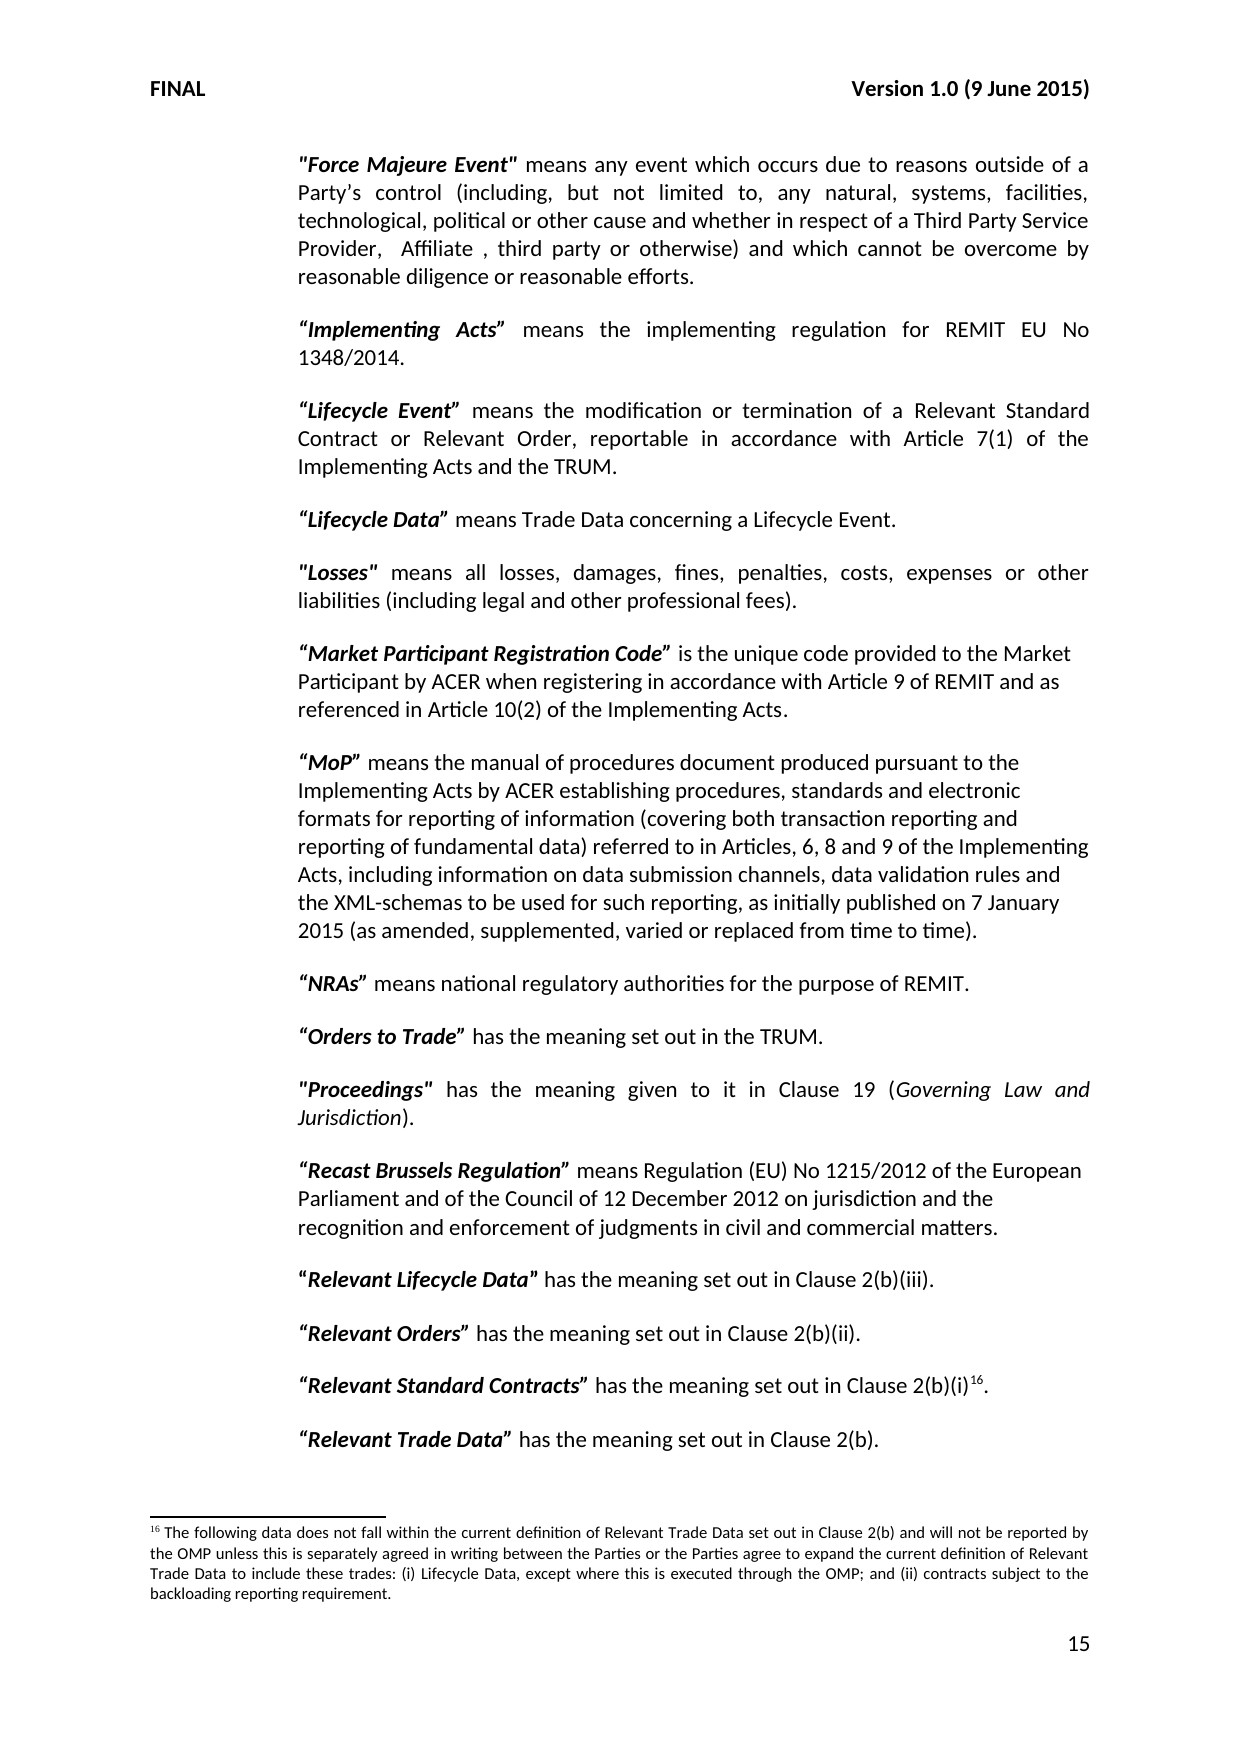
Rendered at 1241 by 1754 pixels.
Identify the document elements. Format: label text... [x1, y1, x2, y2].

text “Orders to Trade” has the meaning set out in the TRUM. [298, 1022, 1090, 1051]
text “Lifecycle Data” means Trade Data concerning a Lifecycle Event. [298, 505, 1090, 533]
text “Recast Brussels Regulation” means Regulation (EU) No 1215/2012 of the European Parliament and of the Council of 12 December 2012 on jurisdiction and the recognition and enforcement of judgments in civil and commercial matters. [298, 1157, 1090, 1241]
text “Lifecycle Event” means the modification or termination of a Relevant Standard Contract or Relevant Order, reportable in accordance with Article 7(1) of the Implementing Acts and the TRUM. [298, 396, 1090, 480]
text “NRAs” means national regulatory authorities for the purpose of REMIT. [298, 969, 1090, 997]
text “Implementing Acts” means the implementing regulation for REMIT EU No 1348/2014. [298, 315, 1090, 371]
text “Market Participant Registration Code” is the unique code provided to the Market Participant by ACER when registering in accordance with Article 9 of REMIT and as referenced in Article 10(2) of the Implementing Acts. [298, 639, 1090, 723]
text "Losses" means all losses, damages, fines, penalties, costs, expenses or other liabilities (including legal and other professional fees). [298, 558, 1090, 614]
text “Relevant Lifecycle Data” has the meaning set out in Clause 2(b)(iii). [298, 1266, 1090, 1294]
text “Relevant Orders” has the meaning set out in Clause 2(b)(ii). [298, 1319, 1090, 1347]
text “Relevant Trade Data” has the meaning set out in Clause 2(b). [298, 1425, 1090, 1453]
text “Relevant Standard Contracts” has the meaning set out in Clause 2(b)(i). [298, 1372, 1090, 1400]
text “MoP” means the manual of procedures document produced pursuant to the Implementing Acts by ACER establishing procedures, standards and electronic formats for reporting of information (covering both transaction reporting and reporting of fundamental data) referred to in Articles, 6, 8 and 9 of the Implementing Acts, including information on data submission channels, data validation rules and the XML-schemas to be used for such reporting, as initially published on 7 January 2015 (as amended, supplemented, varied or replaced from time to time). [298, 748, 1090, 944]
text "Proceedings" has the meaning given to it in Clause 19 (Governing Law and Jurisdiction). [298, 1076, 1090, 1132]
text "Force Majeure Event" means any event which occurs due to reasons outside of a Party’s control (including, but not limited to, any natural, systems, facilities, technological, political or other cause and whether in respect of a Third Party Service Provider, Affiliate , third party or otherwise) and which cannot be overcome by reasonable diligence or reasonable efforts. [298, 150, 1090, 290]
